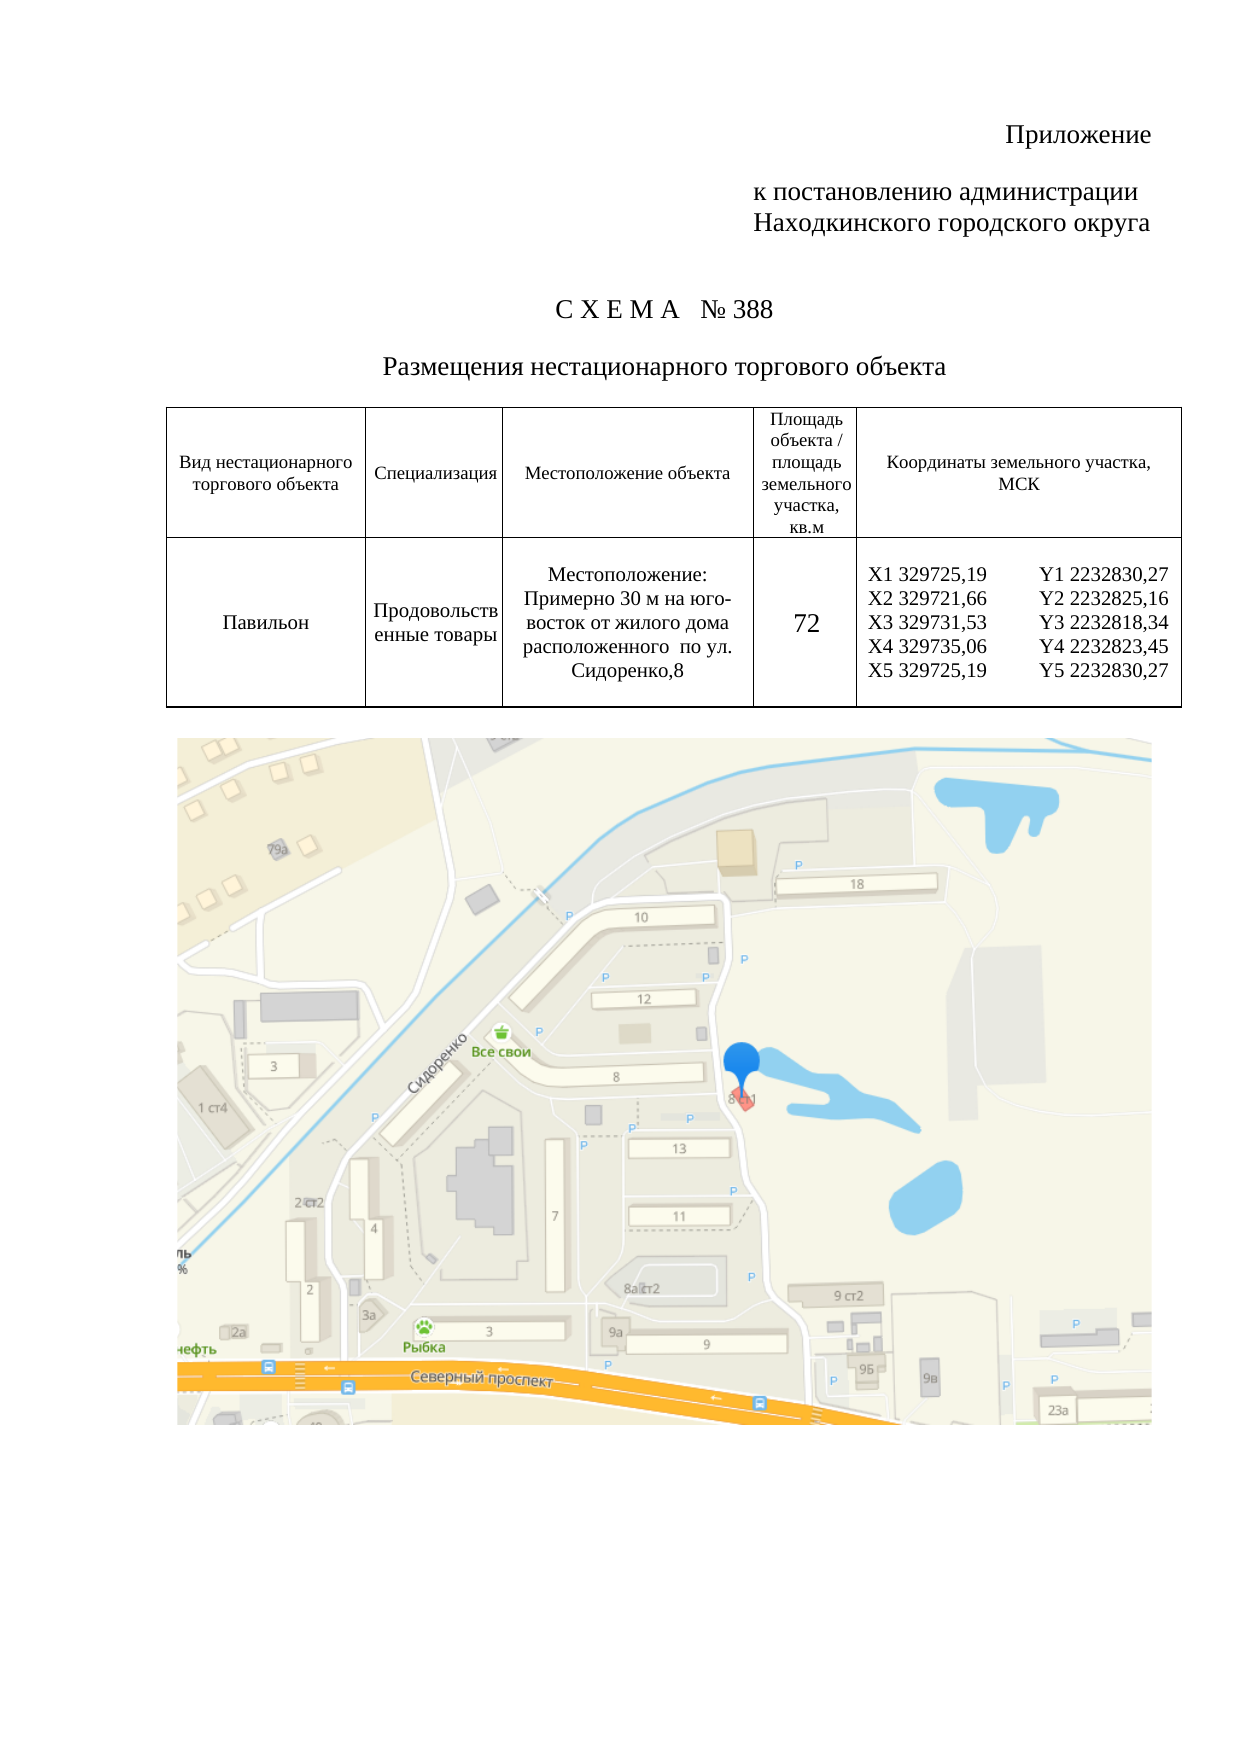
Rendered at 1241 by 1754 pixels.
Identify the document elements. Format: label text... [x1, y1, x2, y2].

text Размещения нестационарного торгового объекта [177, 350, 1152, 381]
table_header Местоположение объекта [503, 408, 753, 537]
text к постановлению администрации [177, 175, 1152, 206]
picture [177, 738, 1152, 1425]
table_header Координаты земельного участка, МСК [857, 408, 1181, 537]
table_cell 72 [754, 538, 856, 706]
text Приложение [177, 118, 1152, 149]
text Находкинского городского округа [177, 206, 1152, 237]
table_cell Павильон [167, 538, 365, 706]
table_header Площадь объекта / площадь земельного участка, кв.м [754, 408, 856, 537]
table_header Специализация [366, 408, 502, 537]
table_cell X1 329725,19 Y1 2232830,27 X2 329721,66 Y2 2232825,16 X3 329731,53 Y3 2232818,34 X4 329735,06 Y4 2232823,45 X5 329725,19 Y5 2232830,27 [857, 538, 1181, 706]
table_cell Продовольственные товары [366, 538, 502, 706]
table_header Вид нестационарного торгового объекта [167, 408, 365, 537]
text С Х Е М А № 388 [177, 293, 1152, 325]
table_cell Местоположение: Примерно 30 м на юго-восток от жилого дома расположенного по ул. Сидоренко,8 [503, 538, 753, 706]
